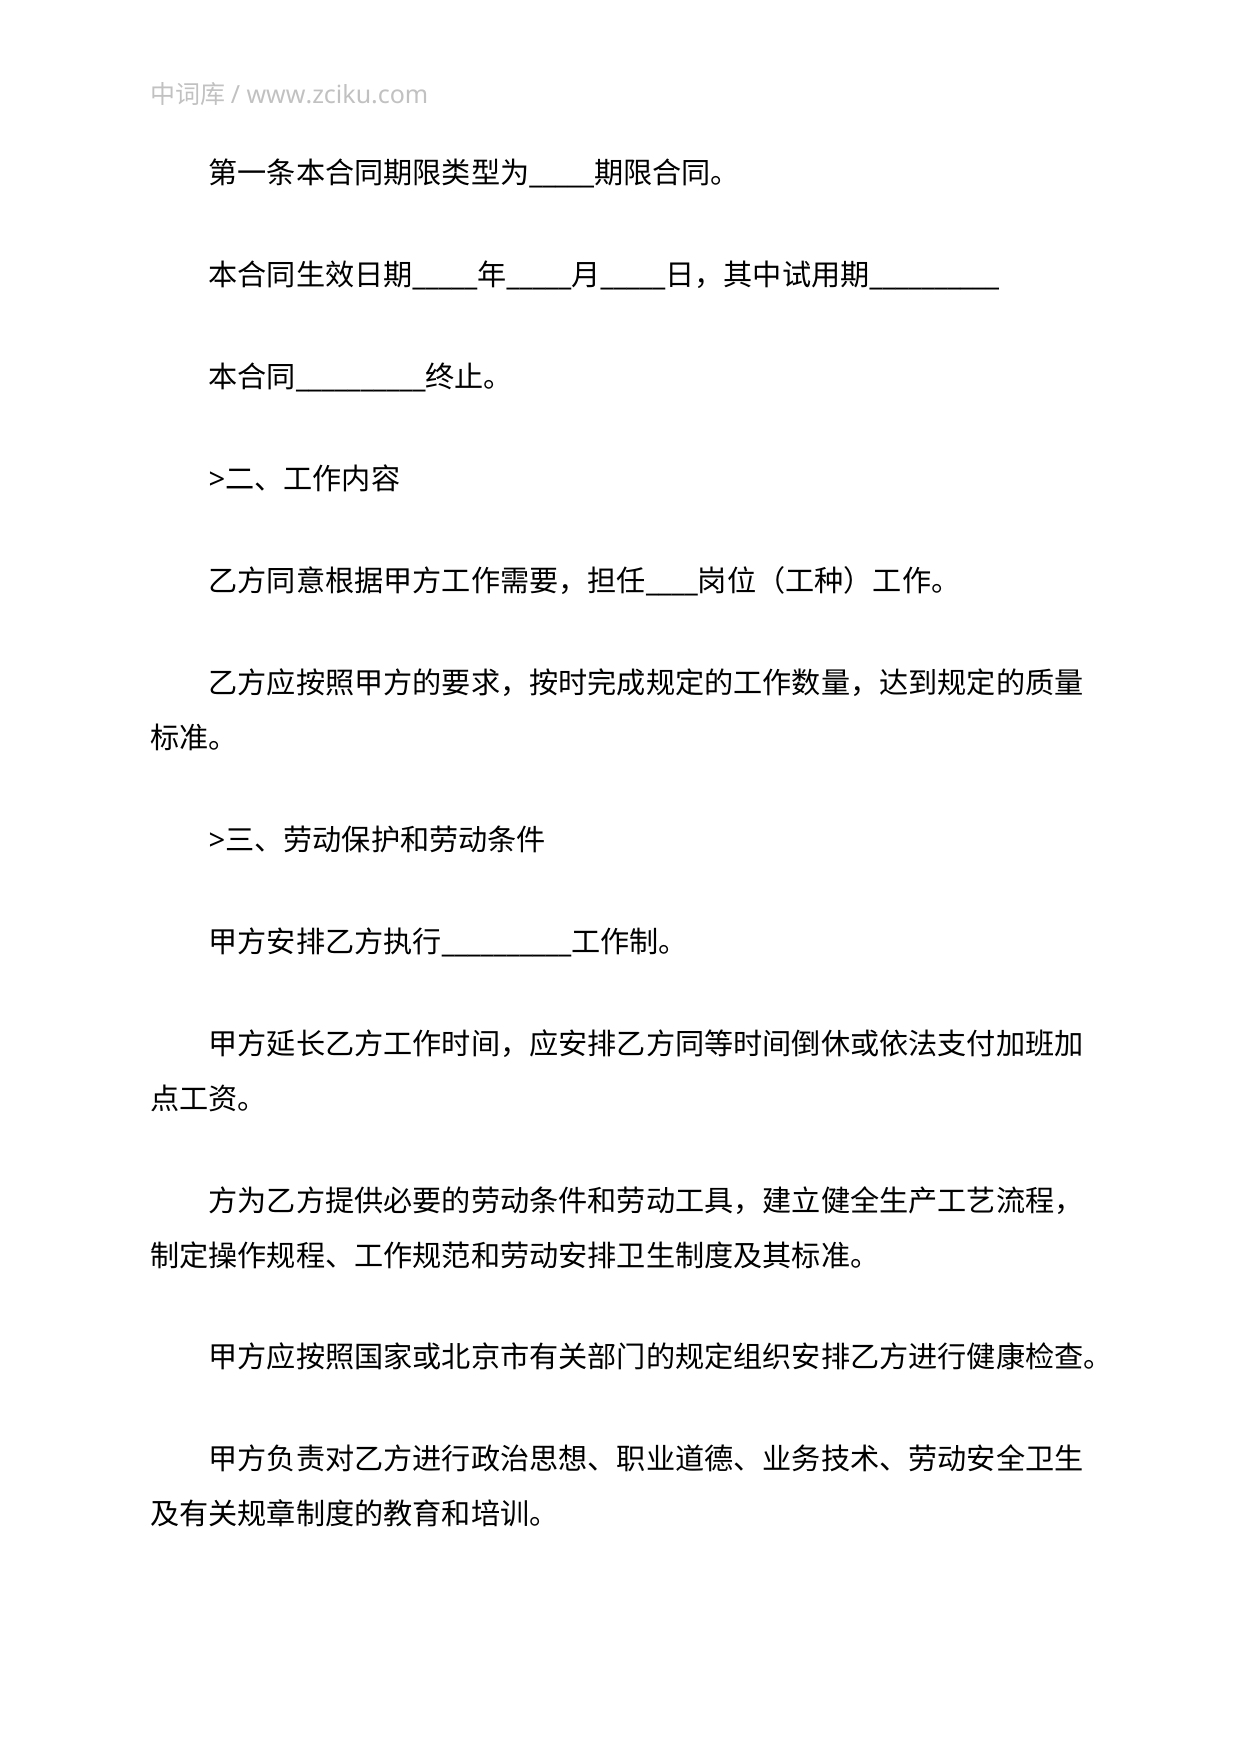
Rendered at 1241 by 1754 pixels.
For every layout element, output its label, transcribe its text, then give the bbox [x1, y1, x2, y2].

text 第一条本合同期限类型为_____期限合同。 [150, 150, 1090, 192]
text 甲方负责对乙方进行政治思想、职业道德、业务技术、劳动安全卫生及有关规章制度的教育和培训。 [150, 1436, 1090, 1533]
text 方为乙方提供必要的劳动条件和劳动工具，建立健全生产工艺流程，制定操作规程、工作规范和劳动安排卫生制度及其标准。 [150, 1177, 1090, 1274]
text 甲方安排乙方执行__________工作制。 [150, 918, 1090, 961]
text 本合同生效日期_____年_____月_____日，其中试用期__________ [150, 252, 1090, 294]
text 乙方应按照甲方的要求，按时完成规定的工作数量，达到规定的质量标准。 [150, 660, 1090, 757]
text 甲方应按照国家或北京市有关部门的规定组织安排乙方进行健康检查。 [150, 1334, 1090, 1376]
text >三、劳动保护和劳动条件 [150, 817, 1090, 859]
text 本合同__________终止。 [150, 354, 1090, 396]
text 乙方同意根据甲方工作需要，担任____岗位（工种）工作。 [150, 558, 1090, 600]
text 甲方延长乙方工作时间，应安排乙方同等时间倒休或依法支付加班加点工资。 [150, 1021, 1090, 1118]
text >二、工作内容 [150, 456, 1090, 498]
